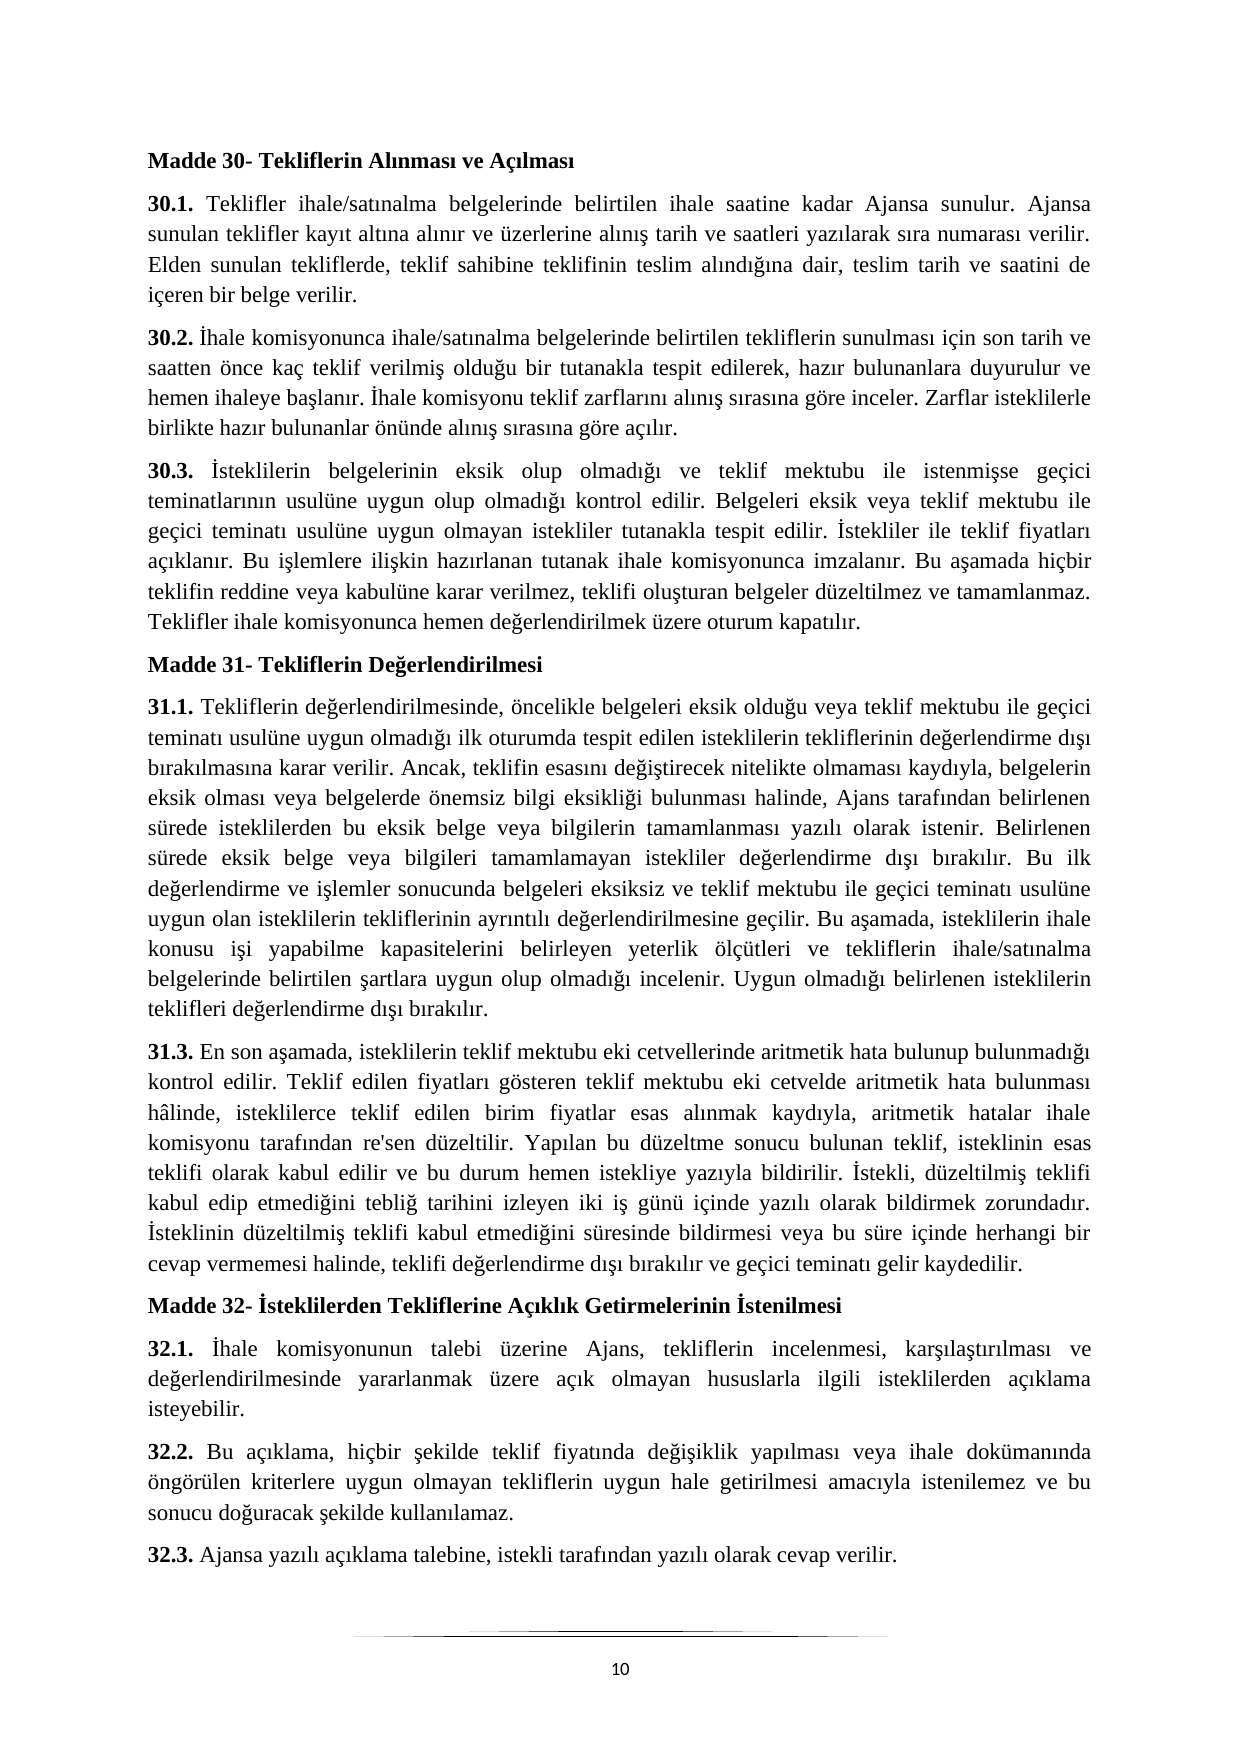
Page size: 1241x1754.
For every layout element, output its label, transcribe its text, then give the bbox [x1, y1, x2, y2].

text 31.1. Tekliflerin değerlendirilmesinde, öncelikle belgeleri eksik olduğu veya teklif mektubu ile geçici teminatı usulüne uygun olmadığı ilk oturumda tespit edilen isteklilerin tekliflerinin değerlendirme dışı bırakılmasına karar verilir. Ancak, teklifin esasını değiştirecek nitelikte olmaması kaydıyla, belgelerin eksik olması veya belgelerde önemsiz bilgi eksikliği bulunması halinde, Ajans tarafından belirlenen sürede isteklilerden bu eksik belge veya bilgilerin tamamlanması yazılı olarak istenir. Belirlenen sürede eksik belge veya bilgileri tamamlamayan istekliler değerlendirme dışı bırakılır. Bu ilk değerlendirme ve işlemler sonucunda belgeleri eksiksiz ve teklif mektubu ile geçici teminatı usulüne uygun olan isteklilerin tekliflerinin ayrıntılı değerlendirilmesine geçilir. Bu aşamada, isteklilerin ihale konusu işi yapabilme kapasitelerini belirleyen yeterlik ölçütleri ve tekliflerin ihale/satınalma belgelerinde belirtilen şartlara uygun olup olmadığı incelenir. Uygun olmadığı belirlenen isteklilerin teklifleri değerlendirme dışı bırakılır. [148, 693, 1093, 1022]
text 32.1. İhale komisyonunun talebi üzerine Ajans, tekliflerin incelenmesi, karşılaştırılması ve değerlendirilmesinde yararlanmak üzere açık olmayan hususlarla ilgili isteklilerden açıklama isteyebilir. [148, 1335, 1093, 1422]
text Madde 30- Tekliflerin Alınması ve Açılması [148, 148, 1093, 174]
text 30.1. Teklifler ihale/satınalma belgelerinde belirtilen ihale saatine kadar Ajansa sunulur. Ajansa sunulan teklifler kayıt altına alınır ve üzerlerine alınış tarih ve saatleri yazılarak sıra numarası verilir. Elden sunulan tekliflerde, teklif sahibine teklifinin teslim alındığına dair, teslim tarih ve saatini de içeren bir belge verilir. [148, 190, 1093, 307]
text 30.3. İsteklilerin belgelerinin eksik olup olmadığı ve teklif mektubu ile istenmişse geçici teminatlarının usulüne uygun olup olmadığı kontrol edilir. Belgeleri eksik veya teklif mektubu ile geçici teminatı usulüne uygun olmayan istekliler tutanakla tespit edilir. İstekliler ile teklif fiyatları açıklanır. Bu işlemlere ilişkin hazırlanan tutanak ihale komisyonunca imzalanır. Bu aşamada hiçbir teklifin reddine veya kabulüne karar verilmez, teklifi oluşturan belgeler düzeltilmez ve tamamlanmaz. Teklifler ihale komisyonunca hemen değerlendirilmek üzere oturum kapatılır. [148, 457, 1093, 634]
text 32.2. Bu açıklama, hiçbir şekilde teklif fiyatında değişiklik yapılması veya ihale dokümanında öngörülen kriterlere uygun olmayan tekliflerin uygun hale getirilmesi amacıyla istenilemez ve bu sonucu doğuracak şekilde kullanılamaz. [148, 1438, 1093, 1525]
text Madde 31- Tekliflerin Değerlendirilmesi [148, 651, 1093, 677]
text 32.3. Ajansa yazılı açıklama talebine, istekli tarafından yazılı olarak cevap verilir. [148, 1541, 1093, 1568]
text 31.3. En son aşamada, isteklilerin teklif mektubu eki cetvellerinde aritmetik hata bulunup bulunmadığı kontrol edilir. Teklif edilen fiyatları gösteren teklif mektubu eki cetvelde aritmetik hata bulunması hâlinde, isteklilerce teklif edilen birim fiyatlar esas alınmak kaydıyla, aritmetik hatalar ihale komisyonu tarafından re'sen düzeltilir. Yapılan bu düzeltme sonucu bulunan teklif, isteklinin esas teklifi olarak kabul edilir ve bu durum hemen istekliye yazıyla bildirilir. İstekli, düzeltilmiş teklifi kabul edip etmediğini tebliğ tarihini izleyen iki iş günü içinde yazılı olarak bildirmek zorundadır. İsteklinin düzeltilmiş teklifi kabul etmediğini süresinde bildirmesi veya bu süre içinde herhangi bir cevap vermemesi halinde, teklifi değerlendirme dışı bırakılır ve geçici teminatı gelir kaydedilir. [148, 1038, 1093, 1276]
text Madde 32- İsteklilerden Tekliflerine Açıklık Getirmelerinin İstenilmesi [148, 1292, 1093, 1319]
text 30.2. İhale komisyonunca ihale/satınalma belgelerinde belirtilen tekliflerin sunulması için son tarih ve saatten önce kaç teklif verilmiş olduğu bir tutanakla tespit edilerek, hazır bulunanlara duyurulur ve hemen ihaleye başlanır. İhale komisyonu teklif zarflarını alınış sırasına göre inceler. Zarflar isteklilerle birlikte hazır bulunanlar önünde alınış sırasına göre açılır. [148, 324, 1093, 441]
